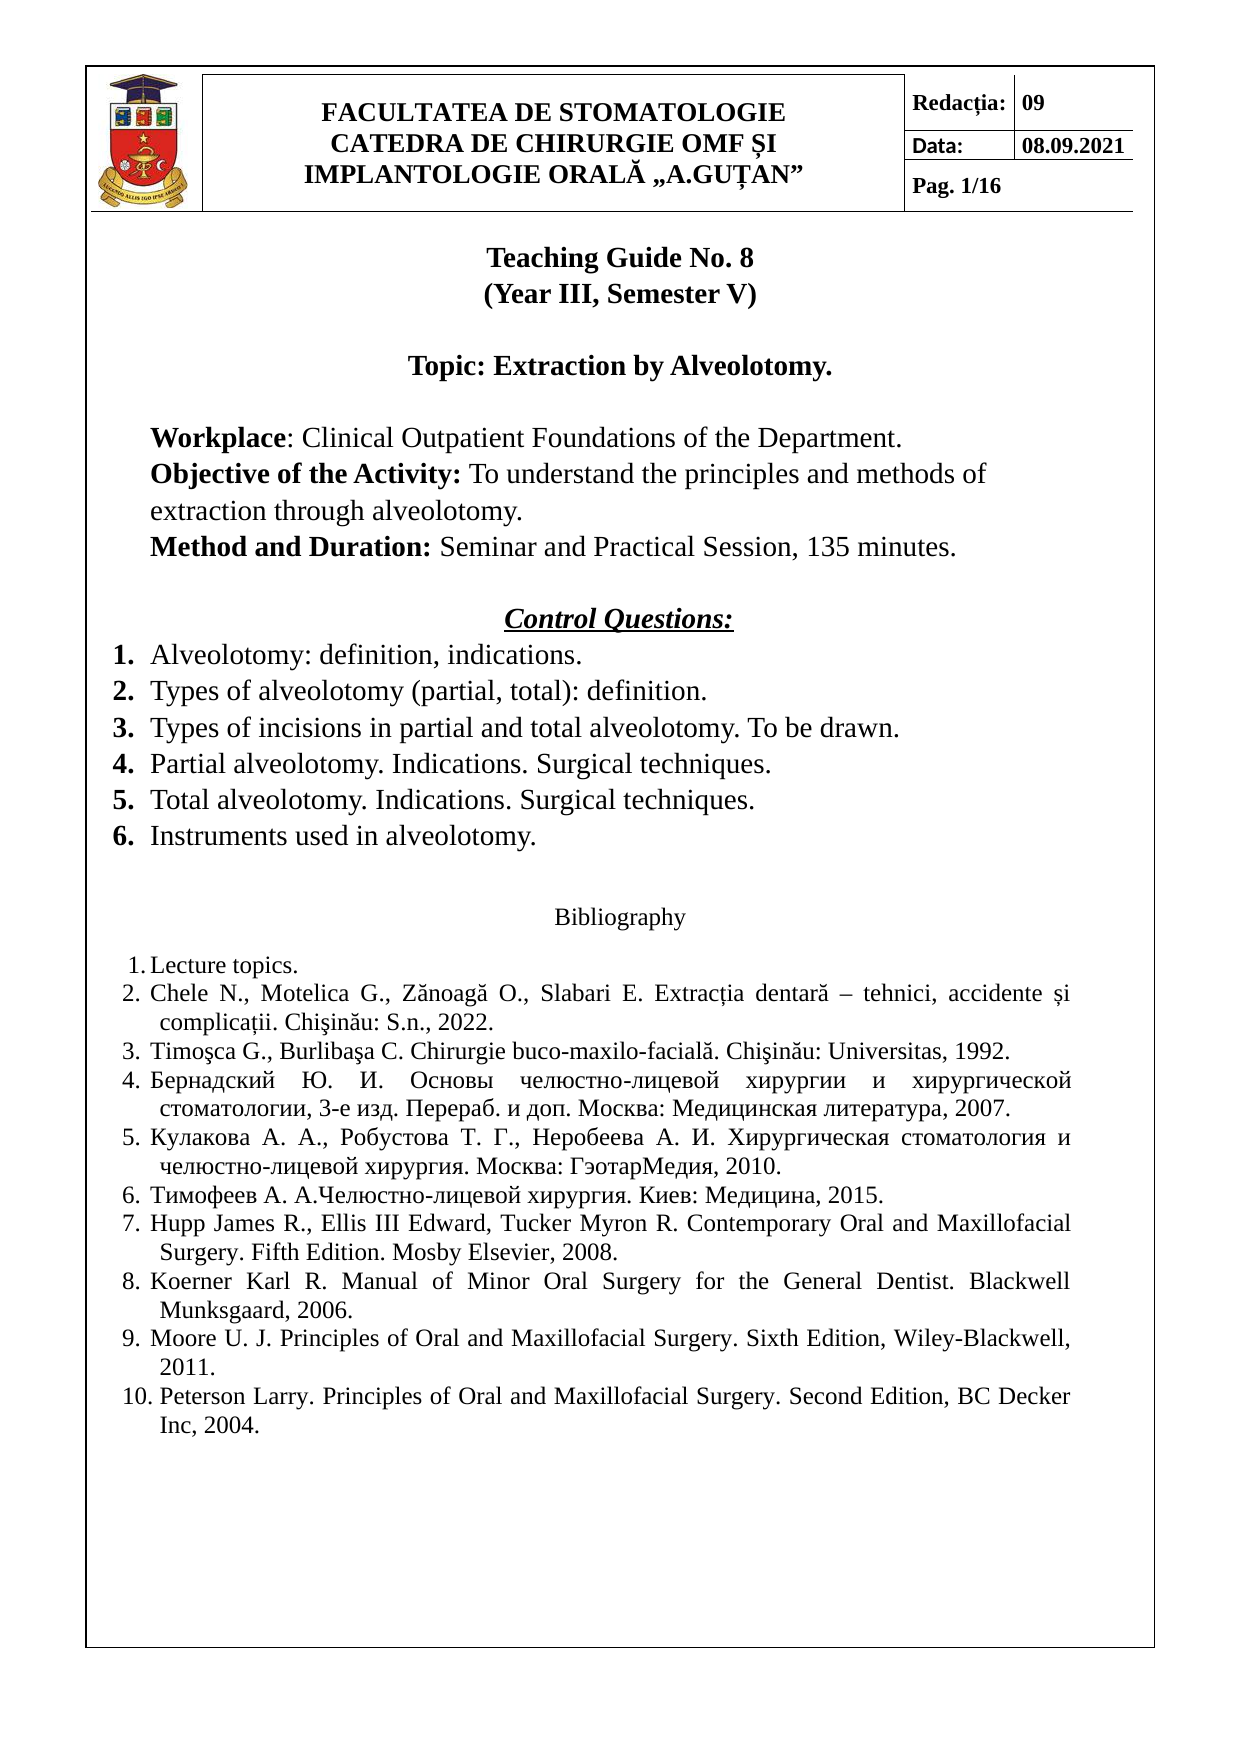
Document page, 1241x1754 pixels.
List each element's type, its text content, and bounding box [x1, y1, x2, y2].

list Koerner Karl R. Manual of Minor Oral Surgery for the General Dentist. Blackwell Munksgaard, 2006. [122, 1266, 1072, 1323]
list Total alveolotomy. Indications. Surgical techniques. [112, 782, 1090, 816]
list Chele N., Motelica G., Zănoagă O., Slabari E. Extracția dentară – tehnici, accidente și complicații. Chişinău: S.n., 2022. [122, 978, 1072, 1036]
list Кулакова А. А., Робустова Т. Г., Неробеева А. И. Хирургическая стоматология и челюстно-лицевой хирургия. Москва: ГэотарМедия, 2010. [122, 1122, 1072, 1180]
text Workplace: Clinical Outpatient Foundations of the Department. [150, 421, 1090, 454]
text Teaching Guide No. 8 [150, 240, 1090, 273]
list Тимофеев А. А.Челюстно-лицевой хирургия. Киев: Медицина, 2015. [122, 1180, 1072, 1208]
list Types of alveolotomy (partial, total): definition. [112, 673, 1090, 707]
list Timoşca G., Burlibaşa C. Chirurgie buco-maxilo-facială. Chişinău: Universitas, 1992. [122, 1036, 1072, 1065]
text Bibliography [150, 902, 1090, 931]
text Control Questions: [150, 601, 1090, 635]
text Method and Duration: Seminar and Practical Session, 135 minutes. [150, 529, 1090, 562]
text Topic: Extraction by Alveolotomy. [150, 348, 1090, 382]
list Moore U. J. Principles of Oral and Maxillofacial Surgery. Sixth Edition, Wiley-Blackwell, 2011. [122, 1323, 1072, 1381]
list Lecture topics. [127, 950, 1072, 978]
list Types of incisions in partial and total alveolotomy. To be drawn. [112, 710, 1090, 743]
list Бернадский Ю. И. Основы челюстно-лицевой хирургии и хирургической стоматологии, 3-e изд. Перераб. и доп. Москва: Медицинская литература, 2007. [122, 1065, 1072, 1122]
list Peterson Larry. Principles of Oral and Maxillofacial Surgery. Second Edition, BC Decker Inc, 2004. [122, 1381, 1072, 1438]
text Objective of the Activity: To understand the principles and methods of extraction through alveolotomy. [150, 457, 1090, 526]
list Instruments used in alveolotomy. [112, 818, 1090, 852]
list Hupp James R., Ellis III Edward, Tucker Myron R. Contemporary Oral and Maxillofacial Surgery. Fifth Edition. Mosby Elsevier, 2008. [122, 1208, 1072, 1266]
list Alveolotomy: definition, indications. [112, 637, 1090, 671]
list Partial alveolotomy. Indications. Surgical techniques. [112, 746, 1090, 779]
text (Year III, Semester V) [150, 276, 1090, 309]
